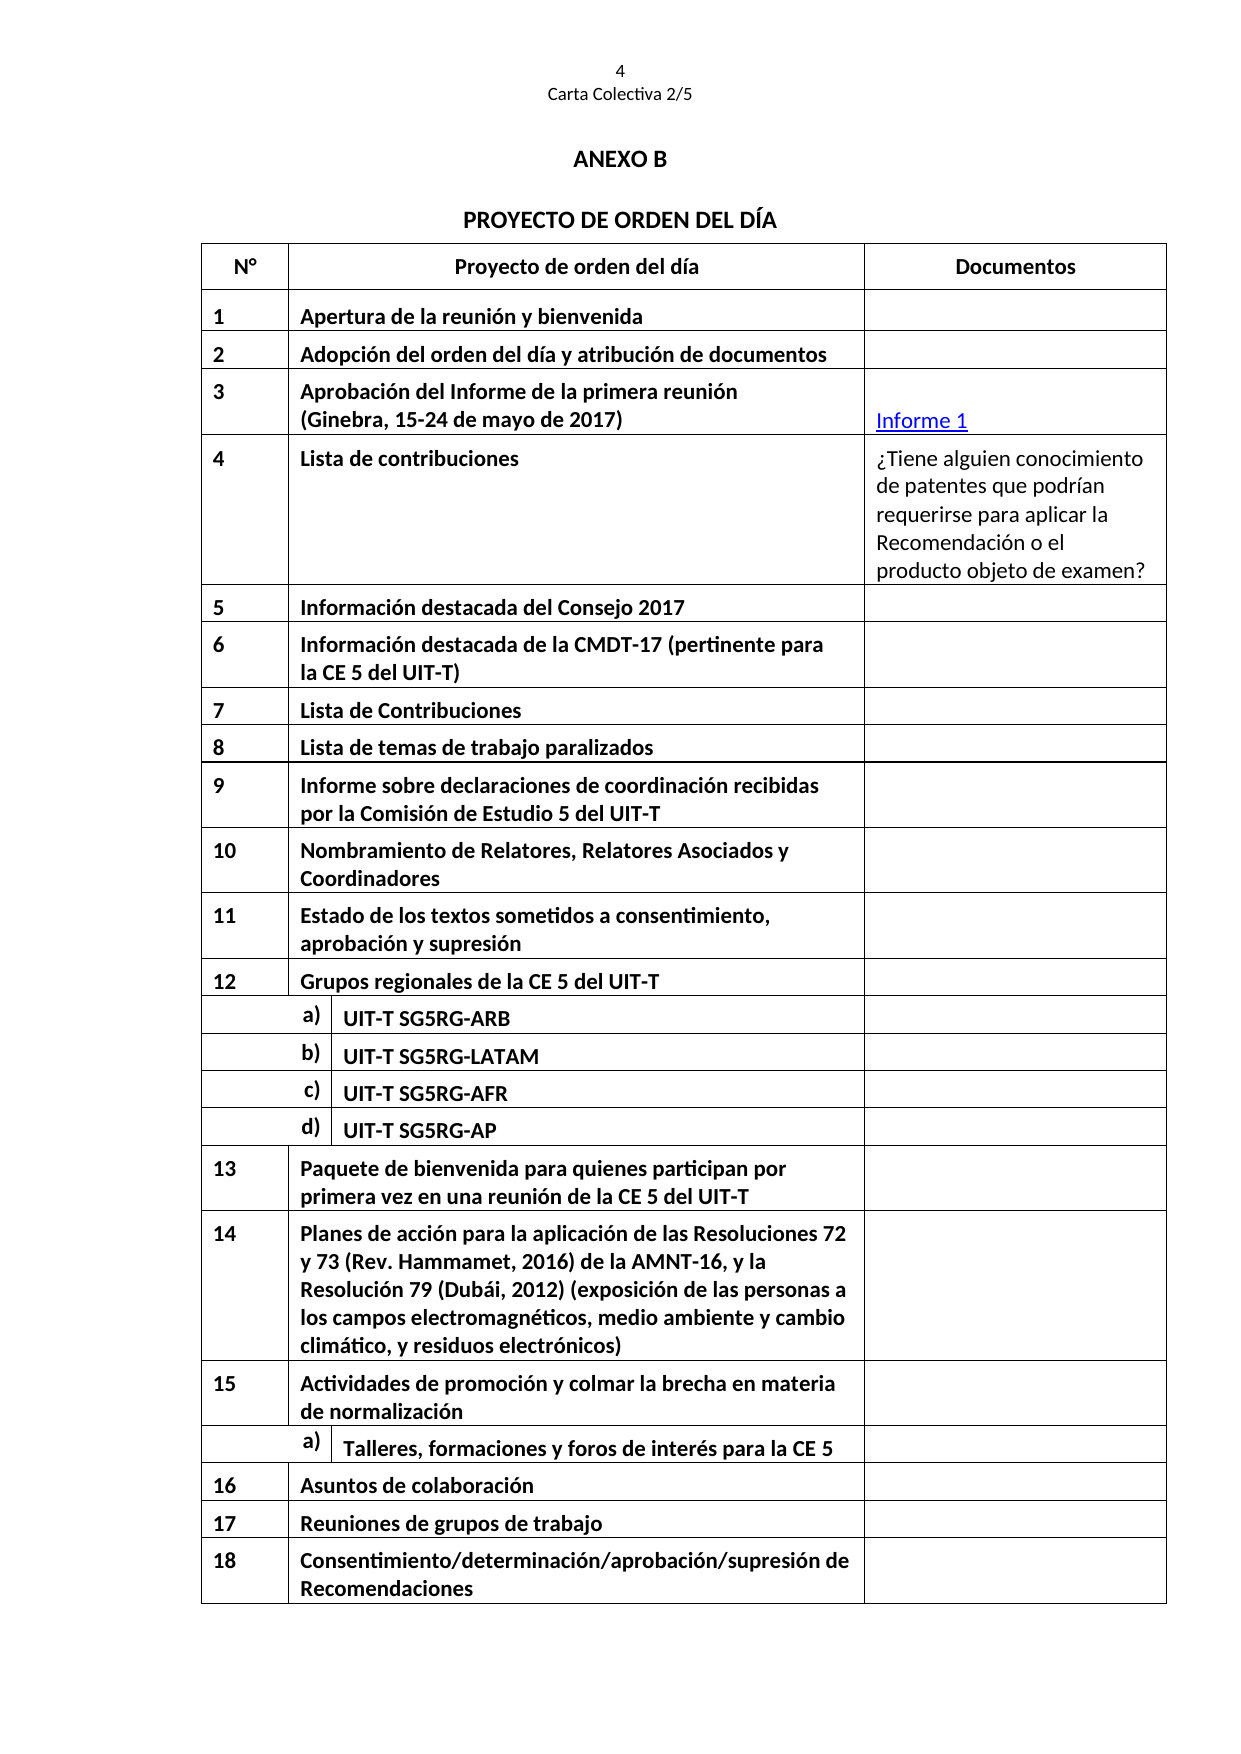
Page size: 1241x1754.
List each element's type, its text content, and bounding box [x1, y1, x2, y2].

table_cell [865, 893, 1166, 958]
table_cell [865, 688, 1166, 724]
table_cell [865, 763, 1166, 827]
table_cell 12 [202, 959, 288, 995]
table_cell [865, 1211, 1166, 1359]
table_cell [865, 585, 1166, 621]
table_cell Estado de los textos sometidos a consentimiento, aprobación y supresión [289, 893, 864, 958]
table_cell Paquete de bienvenida para quienes participan por primera vez en una reunión de la CE 5 del UIT-T [289, 1146, 864, 1210]
table_cell Grupos regionales de la CE 5 del UIT-T [289, 959, 864, 995]
table_header N° [202, 244, 288, 289]
table_cell [865, 1501, 1166, 1537]
table_cell Información destacada de la CMDT-17 (pertinente para la CE 5 del UIT-T) [289, 622, 864, 687]
table_cell 10 [202, 828, 288, 892]
table_cell [865, 1146, 1166, 1210]
text ANEXO B Proyecto de orden del día [118, 143, 1122, 235]
table_cell 8 [202, 725, 288, 761]
table_cell Planes de acción para la aplicación de las Resoluciones 72 y 73 (Rev. Hammamet, 2016) de la AMNT-16, y la Resolución 79 (Dubái, 2012) (exposición de las personas a los campos electromagnéticos, medio ambiente y cambio climático, y residuos electrónicos) [289, 1211, 864, 1359]
table_cell 9 [202, 763, 288, 827]
table_cell 15 [202, 1361, 288, 1425]
table_cell a) [202, 1426, 331, 1462]
table_cell UIT-T SG5RG-ARB [332, 996, 864, 1032]
table_header Documentos [865, 244, 1166, 289]
table_cell Información destacada del Consejo 2017 [289, 585, 864, 621]
table_cell 18 [202, 1538, 288, 1602]
table_cell Apertura de la reunión y bienvenida [289, 290, 864, 330]
table_cell 16 [202, 1463, 288, 1500]
table_cell Lista de temas de trabajo paralizados [289, 725, 864, 761]
table_cell Informe 1 [865, 369, 1166, 434]
table_cell Consentimiento/determinación/aprobación/supresión de Recomendaciones [289, 1538, 864, 1602]
table_cell [865, 1108, 1166, 1144]
table_cell [865, 1071, 1166, 1107]
table_cell b) [202, 1034, 331, 1070]
table_cell [865, 1034, 1166, 1070]
table_cell d) [202, 1108, 331, 1144]
table_cell Actividades de promoción y colmar la brecha en materia de normalización [289, 1361, 864, 1425]
table_cell Lista de Contribuciones [289, 688, 864, 724]
table_cell Talleres, formaciones y foros de interés para la CE 5 [332, 1426, 864, 1462]
table_cell [865, 959, 1166, 995]
table_cell Nombramiento de Relatores, Relatores Asociados y Coordinadores [289, 828, 864, 892]
table_cell [865, 725, 1166, 761]
table_cell 6 [202, 622, 288, 687]
table_cell 17 [202, 1501, 288, 1537]
table_cell 4 [202, 435, 288, 584]
table_cell Reuniones de grupos de trabajo [289, 1501, 864, 1537]
table_cell Asuntos de colaboración [289, 1463, 864, 1500]
table_cell 1 [202, 290, 288, 330]
table_header Proyecto de orden del día [289, 244, 864, 289]
table_cell Informe sobre declaraciones de coordinación recibidas por la Comisión de Estudio 5 del UIT-T [289, 763, 864, 827]
table_cell 7 [202, 688, 288, 724]
table_cell UIT-T SG5RG-AP [332, 1108, 864, 1144]
table_cell [865, 290, 1166, 330]
table_cell [865, 1361, 1166, 1425]
table_cell ¿Tiene alguien conocimiento de patentes que podrían requerirse para aplicar la Recomendación o el producto objeto de examen? [865, 435, 1166, 584]
table_cell UIT-T SG5RG-AFR [332, 1071, 864, 1107]
table_cell [865, 331, 1166, 368]
table_cell 11 [202, 893, 288, 958]
table_cell [865, 828, 1166, 892]
table_cell a) [202, 996, 331, 1032]
table_cell 13 [202, 1146, 288, 1210]
table_cell [865, 1538, 1166, 1602]
table_cell 5 [202, 585, 288, 621]
table_cell c) [202, 1071, 331, 1107]
table_cell 3 [202, 369, 288, 434]
table_cell [865, 1426, 1166, 1462]
table_cell [865, 996, 1166, 1032]
table_cell [865, 1463, 1166, 1500]
table_cell [865, 622, 1166, 687]
table_cell 14 [202, 1211, 288, 1359]
table_cell UIT-T SG5RG-LATAM [332, 1034, 864, 1070]
table_cell Adopción del orden del día y atribución de documentos [289, 331, 864, 368]
table_cell 2 [202, 331, 288, 368]
table_cell Lista de contribuciones [289, 435, 864, 584]
table_cell Aprobación del Informe de la primera reunión (Ginebra, 15-24 de mayo de 2017) [289, 369, 864, 434]
